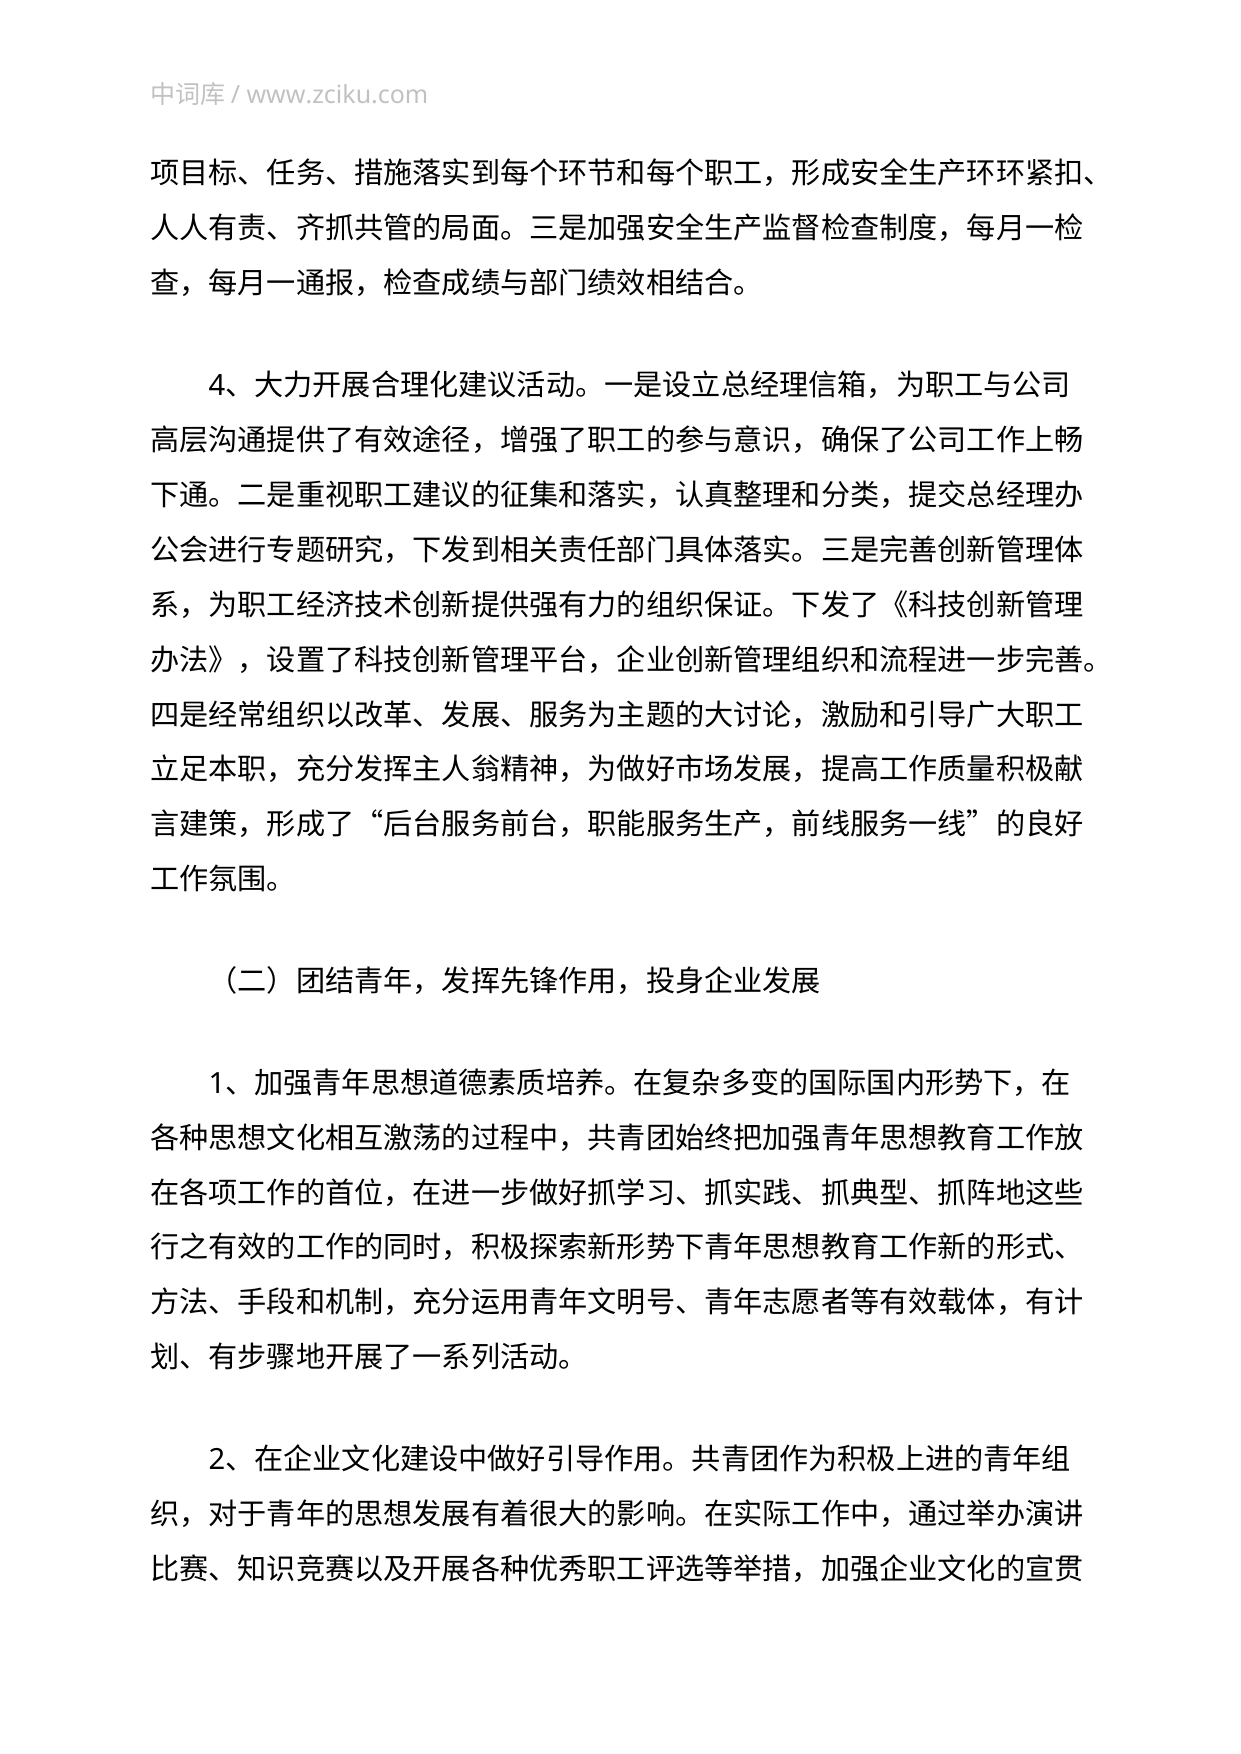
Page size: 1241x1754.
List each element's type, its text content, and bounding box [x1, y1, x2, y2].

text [150, 1436, 1090, 1588]
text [150, 150, 1090, 302]
text 1、加强青年思想道德素质培养。在复杂多变的国际国内形势下，在各种思想文化相互激荡的过程中，共青团始终把加强青年思想教育工作放在各项工作的首位，在进一步做好抓学习、抓实践、抓典型、抓阵地这些行之有效的工作的同时，积极探索新形势下青年思想教育工作新的形式、方法、手段和机制，充分运用青年文明号、青年志愿者等有效载体，有计划、有步骤地开展了一系列活动。 [150, 1059, 1090, 1376]
text （二）团结青年，发挥先锋作用，投身企业发展 [150, 957, 1090, 1000]
text 4、大力开展合理化建议活动。一是设立总经理信箱，为职工与公司高层沟通提供了有效途径，增强了职工的参与意识，确保了公司工作上畅下通。二是重视职工建议的征集和落实，认真整理和分类，提交总经理办公会进行专题研究，下发到相关责任部门具体落实。三是完善创新管理体系，为职工经济技术创新提供强有力的组织保证。下发了《科技创新管理办法》，设置了科技创新管理平台，企业创新管理组织和流程进一步完善。四是经常组织以改革、发展、服务为主题的大讨论，激励和引导广大职工立足本职，充分发挥主人翁精神，为做好市场发展，提高工作质量积极献言建策，形成了“后台服务前台，职能服务生产，前线服务一线”的良好工作氛围。 [150, 362, 1090, 898]
